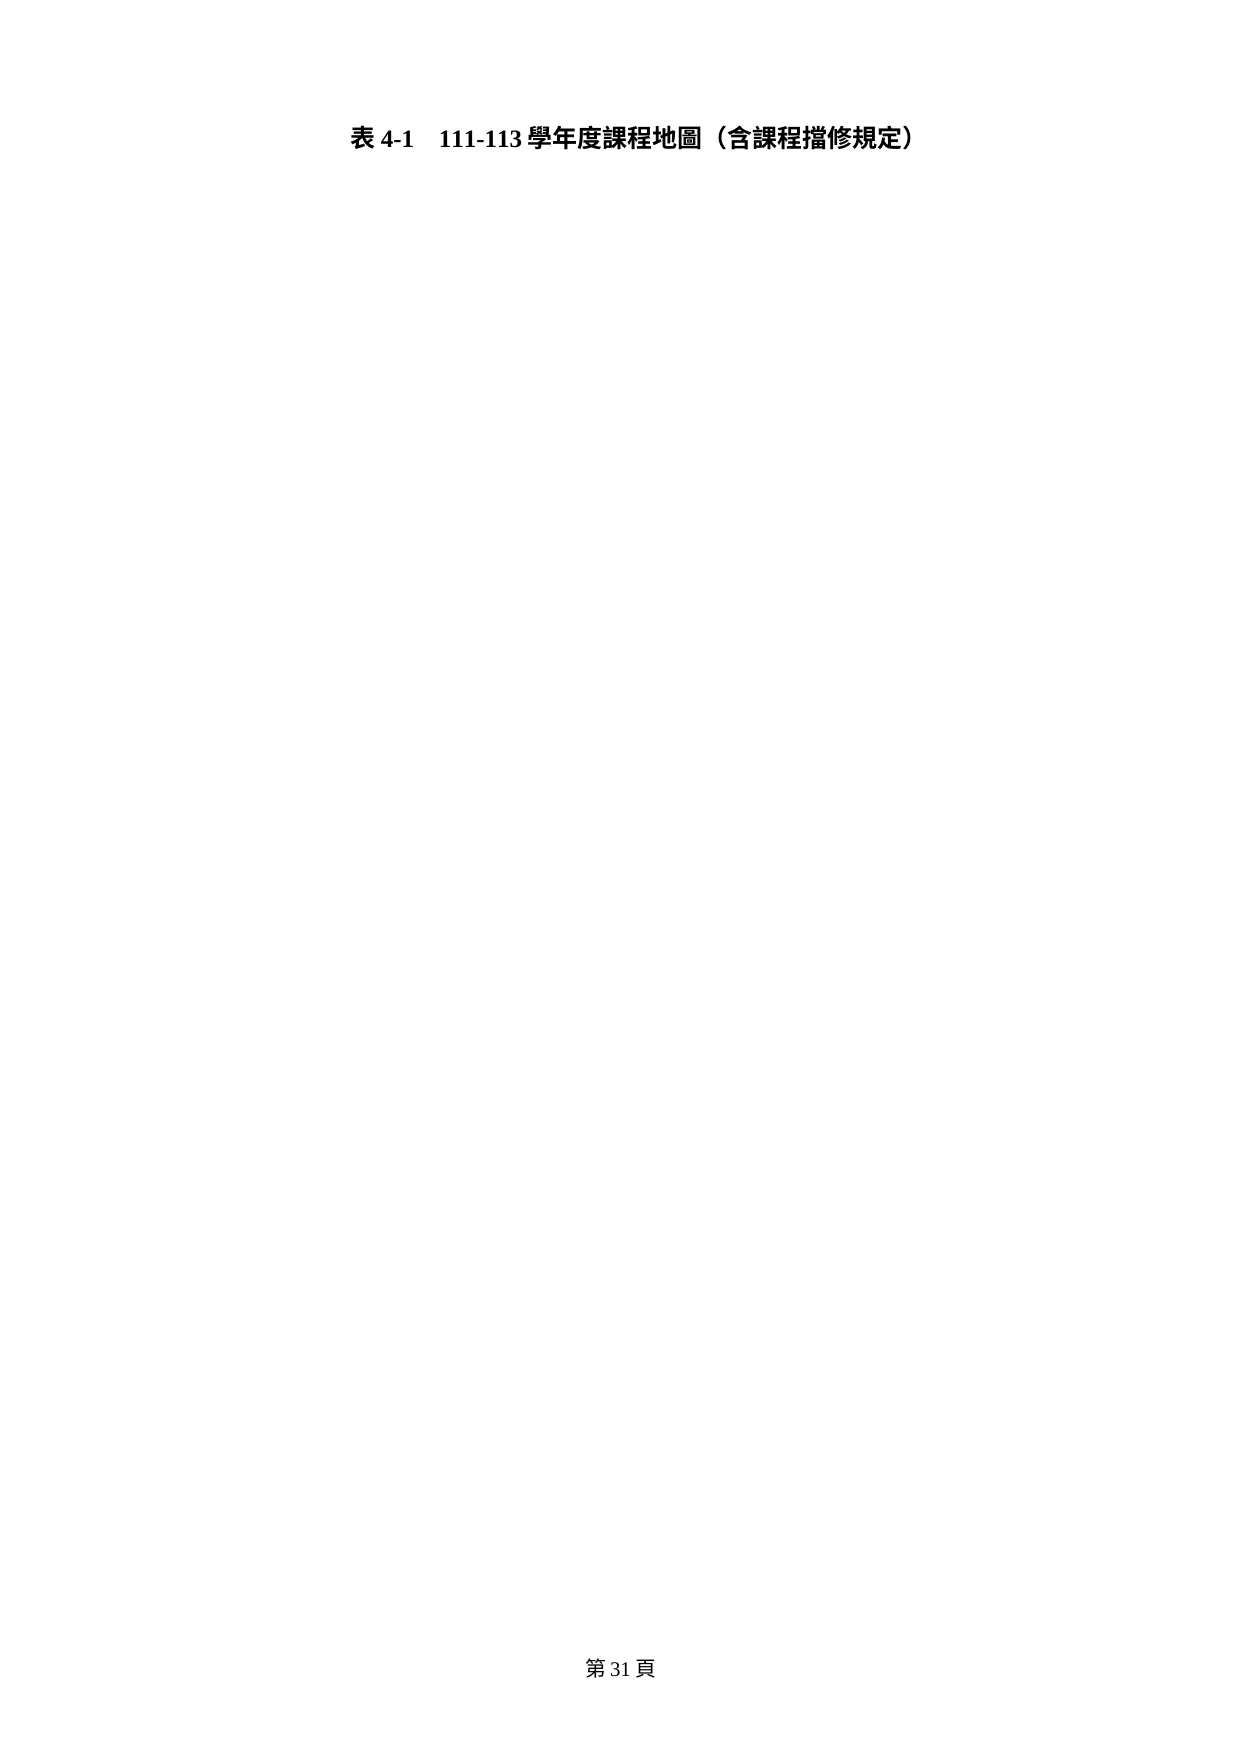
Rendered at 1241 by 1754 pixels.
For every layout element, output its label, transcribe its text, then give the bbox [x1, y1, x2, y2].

text 表4-1 111-113學年度課程地圖（含課程擋修規定） [155, 118, 1122, 154]
